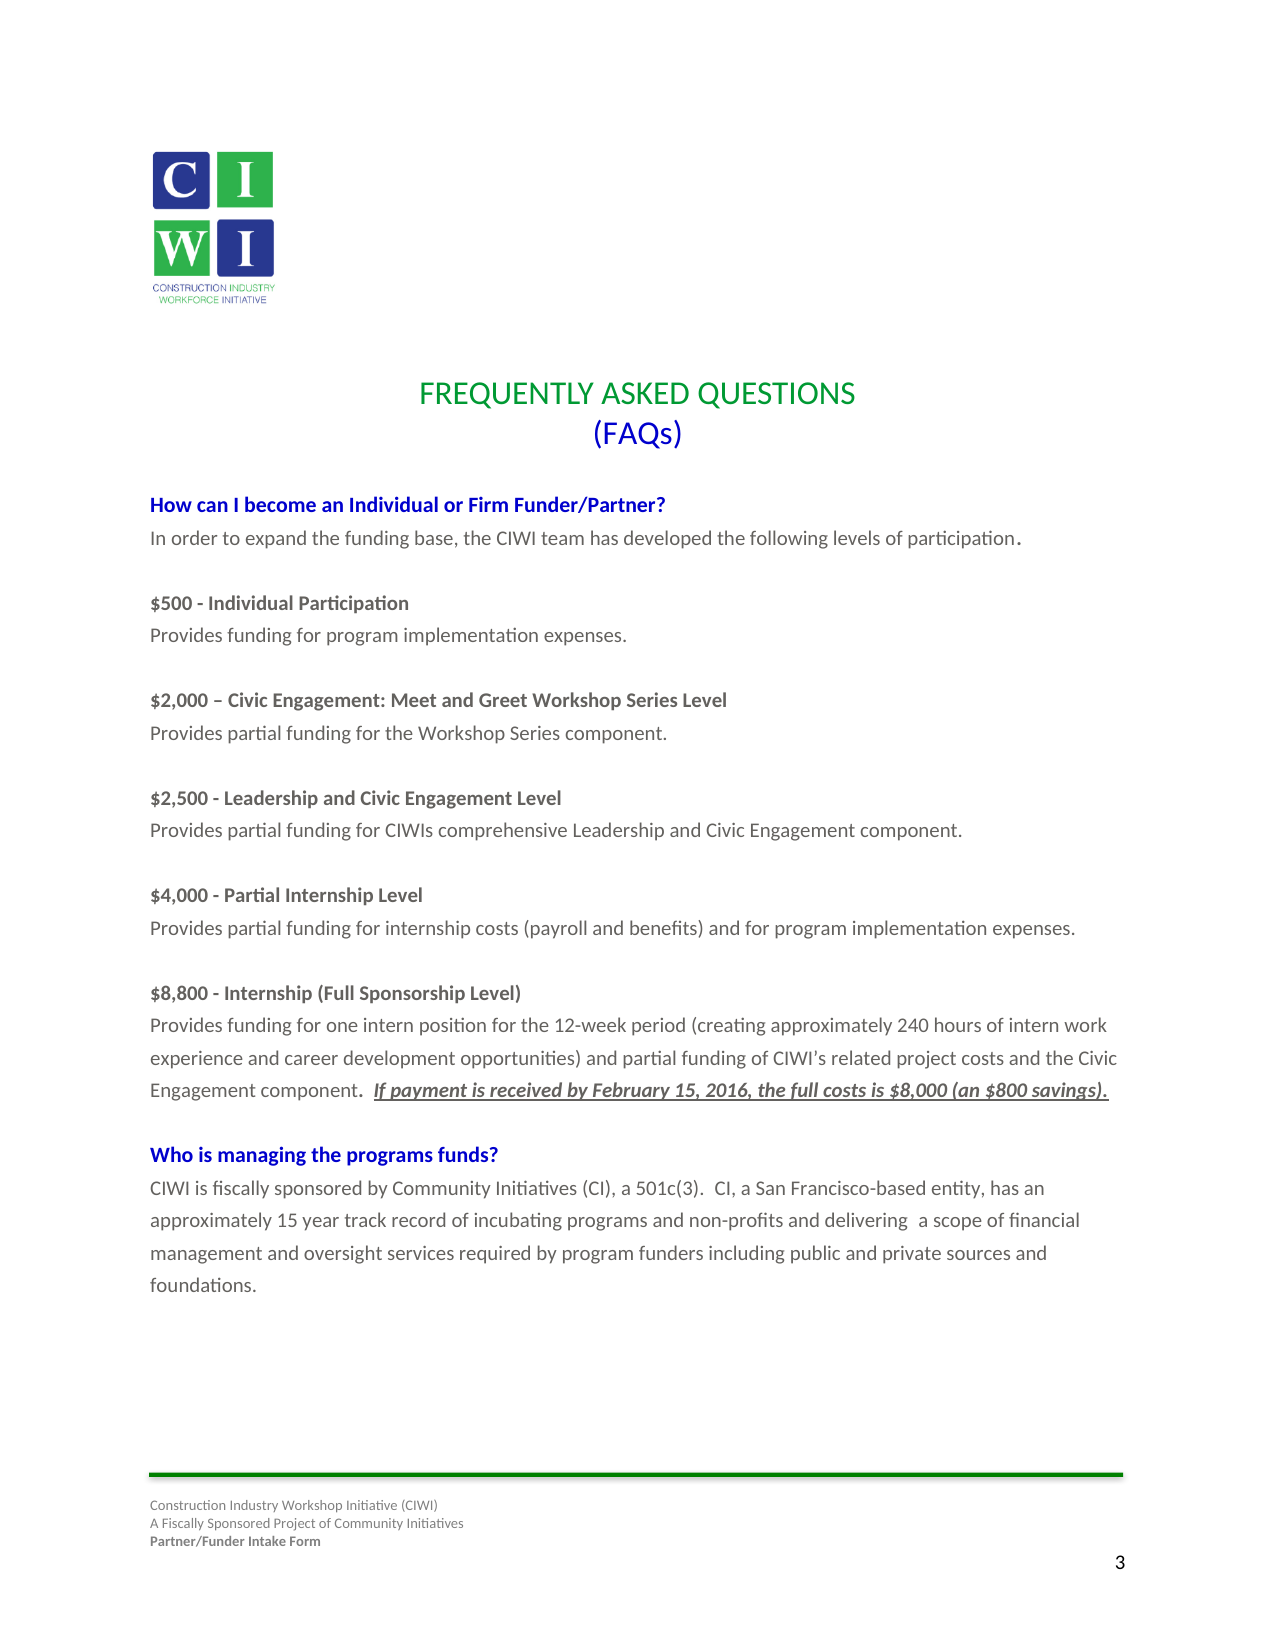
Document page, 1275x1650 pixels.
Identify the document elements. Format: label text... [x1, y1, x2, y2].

text (FAQs) [150, 412, 1125, 453]
picture [150, 150, 277, 307]
text Who is managing the programs funds? CIWI is fiscally sponsored by Community Initiatives (CI), a 501c(3). CI, a San Francisco-based entity, has an approximately 15 year track record of incubating programs and non-profits and delivering a scope of financial management and oversight services required by program funders including public and private sources and foundations. [150, 1136, 1125, 1331]
text How can I become an Individual or Firm Funder/Partner? In order to expand the funding base, the CIWI team has developed the following levels of participation. $500 - Individual Participation [150, 486, 1125, 616]
text $2,000 – Civic Engagement: Meet and Greet Workshop Series Level Provides partial funding for the Workshop Series component. $2,500 - Leadership and Civic Engagement Level Provides partial funding for CIWIs comprehensive Leadership and Civic Engagement component. $4,000 - Partial Internship Level Provides partial funding for internship costs (payroll and benefits) and for program implementation expenses. [150, 648, 1125, 941]
text Provides funding for program implementation expenses. [150, 616, 1125, 648]
text FREQUENTLY ASKED QUESTIONS [150, 372, 1125, 412]
text $8,800 - Internship (Full Sponsorship Level) Provides funding for one intern position for the 12-week period (creating approximately 240 hours of intern work experience and career development opportunities) and partial funding of CIWI’s related project costs and the Civic Engagement component. If payment is received by February 15, 2016, the full costs is $8,000 (an $800 savings). [150, 941, 1125, 1103]
